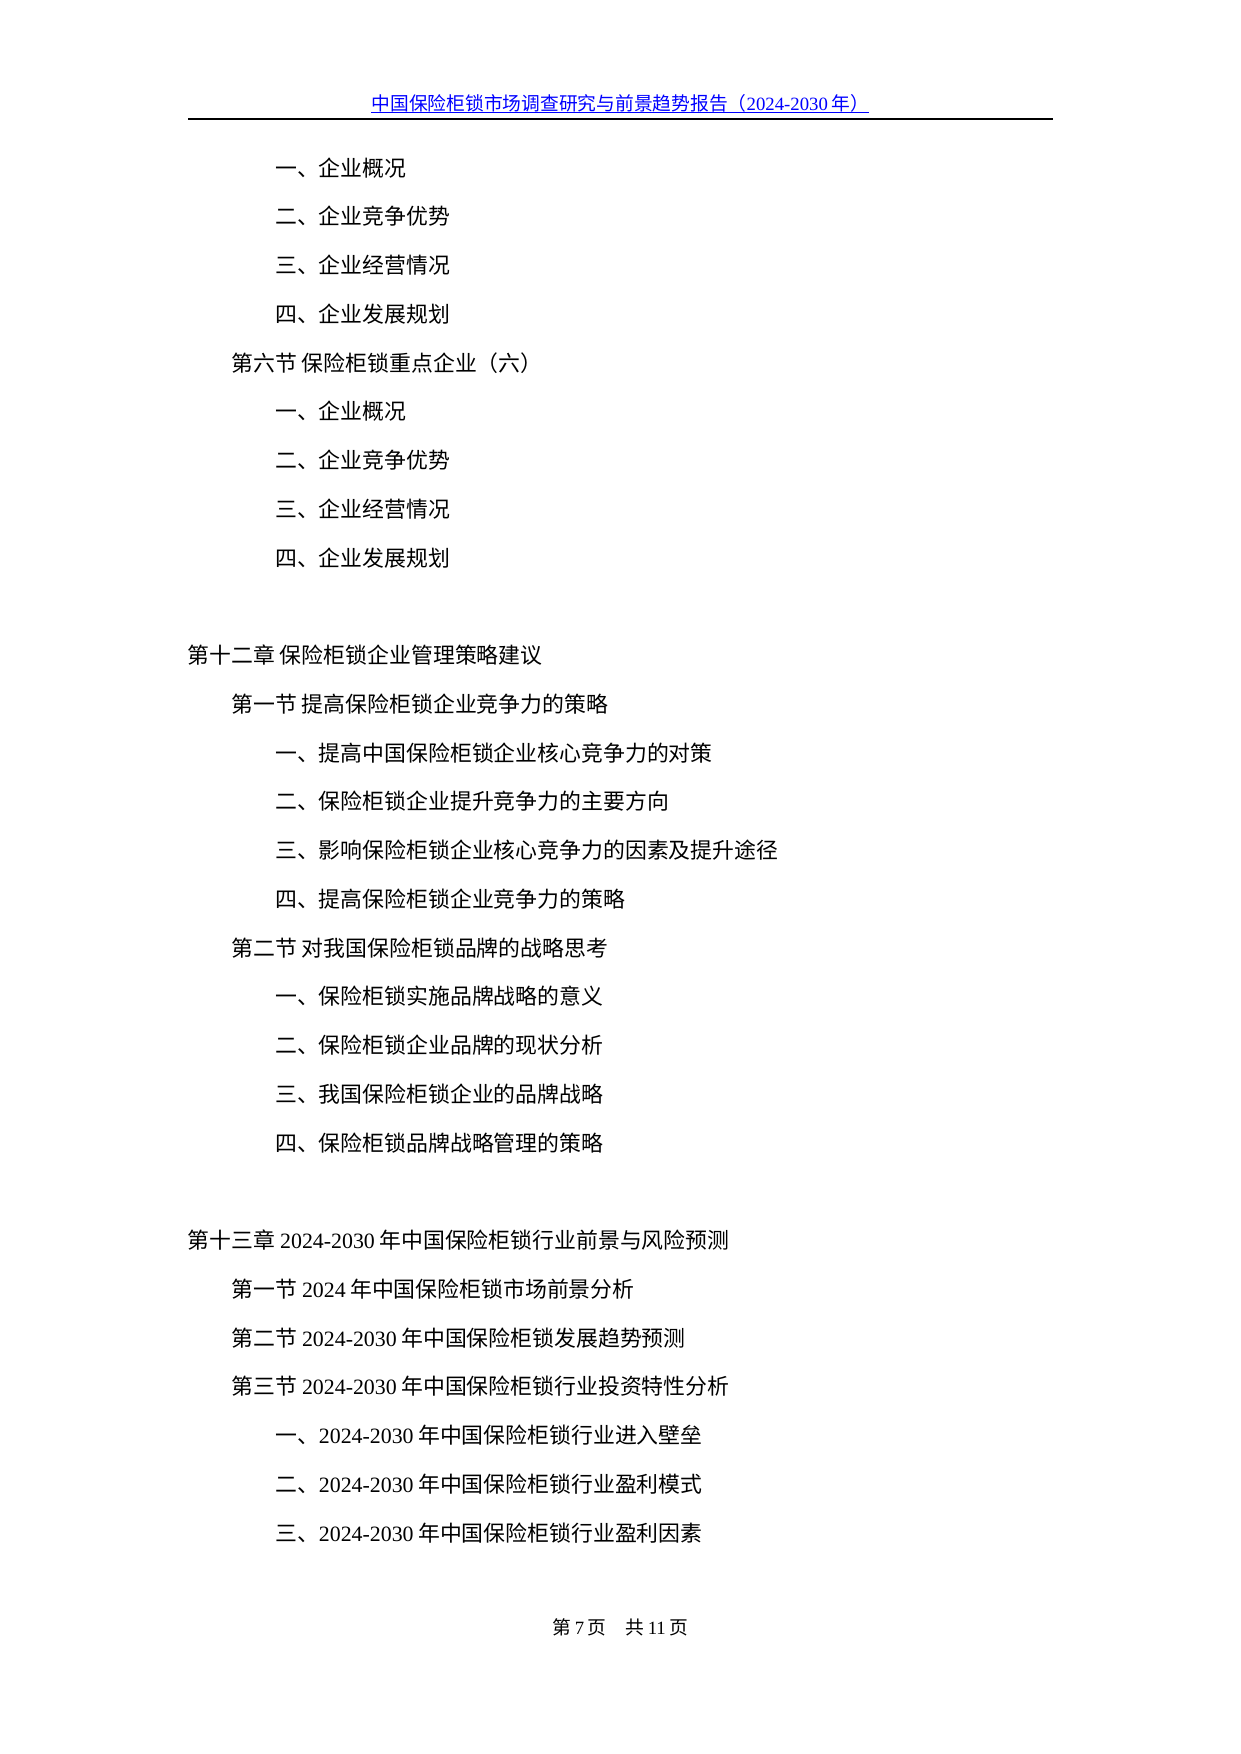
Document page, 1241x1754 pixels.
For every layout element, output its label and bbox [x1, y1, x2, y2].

text [187, 150, 1053, 1548]
